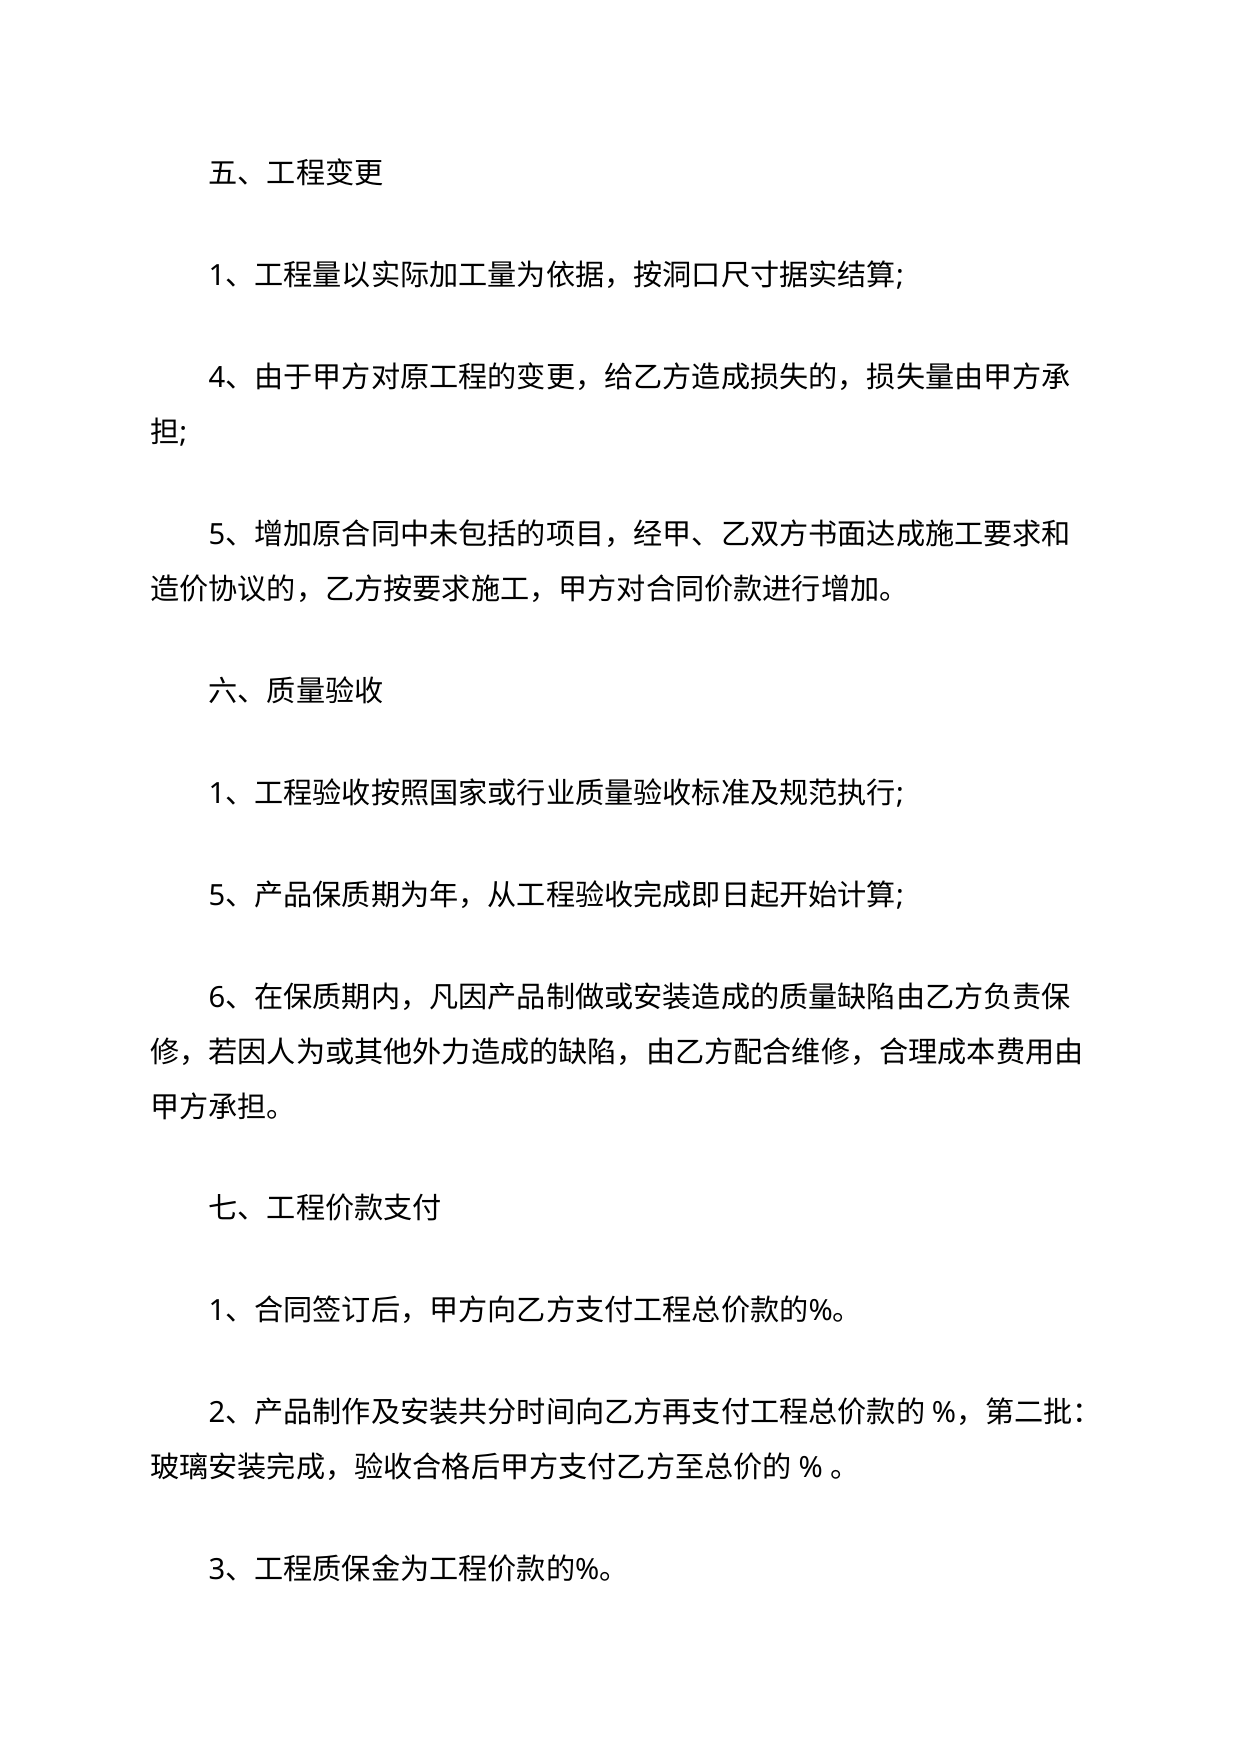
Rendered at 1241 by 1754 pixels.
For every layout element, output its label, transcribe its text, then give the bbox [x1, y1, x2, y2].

text 2、产品制作及安装共分时间向乙方再支付工程总价款的 %，第二批：玻璃安装完成，验收合格后甲方支付乙方至总价的 % 。 [150, 1389, 1090, 1486]
text 3、工程质保金为工程价款的%。 [150, 1546, 1090, 1588]
text 五、工程变更 [150, 150, 1090, 192]
text 1、工程量以实际加工量为依据，按洞口尺寸据实结算; [150, 252, 1090, 294]
text 5、产品保质期为年，从工程验收完成即日起开始计算; [150, 871, 1090, 914]
text 六、质量验收 [150, 667, 1090, 710]
text 4、由于甲方对原工程的变更，给乙方造成损失的，损失量由甲方承担; [150, 354, 1090, 451]
text 1、工程验收按照国家或行业质量验收标准及规范执行; [150, 769, 1090, 812]
text 6、在保质期内，凡因产品制做或安装造成的质量缺陷由乙方负责保修，若因人为或其他外力造成的缺陷，由乙方配合维修，合理成本费用由甲方承担。 [150, 973, 1090, 1125]
text 5、增加原合同中未包括的项目，经甲、乙双方书面达成施工要求和造价协议的，乙方按要求施工，甲方对合同价款进行增加。 [150, 511, 1090, 608]
text 1、合同签订后，甲方向乙方支付工程总价款的%。 [150, 1287, 1090, 1329]
text 七、工程价款支付 [150, 1185, 1090, 1227]
